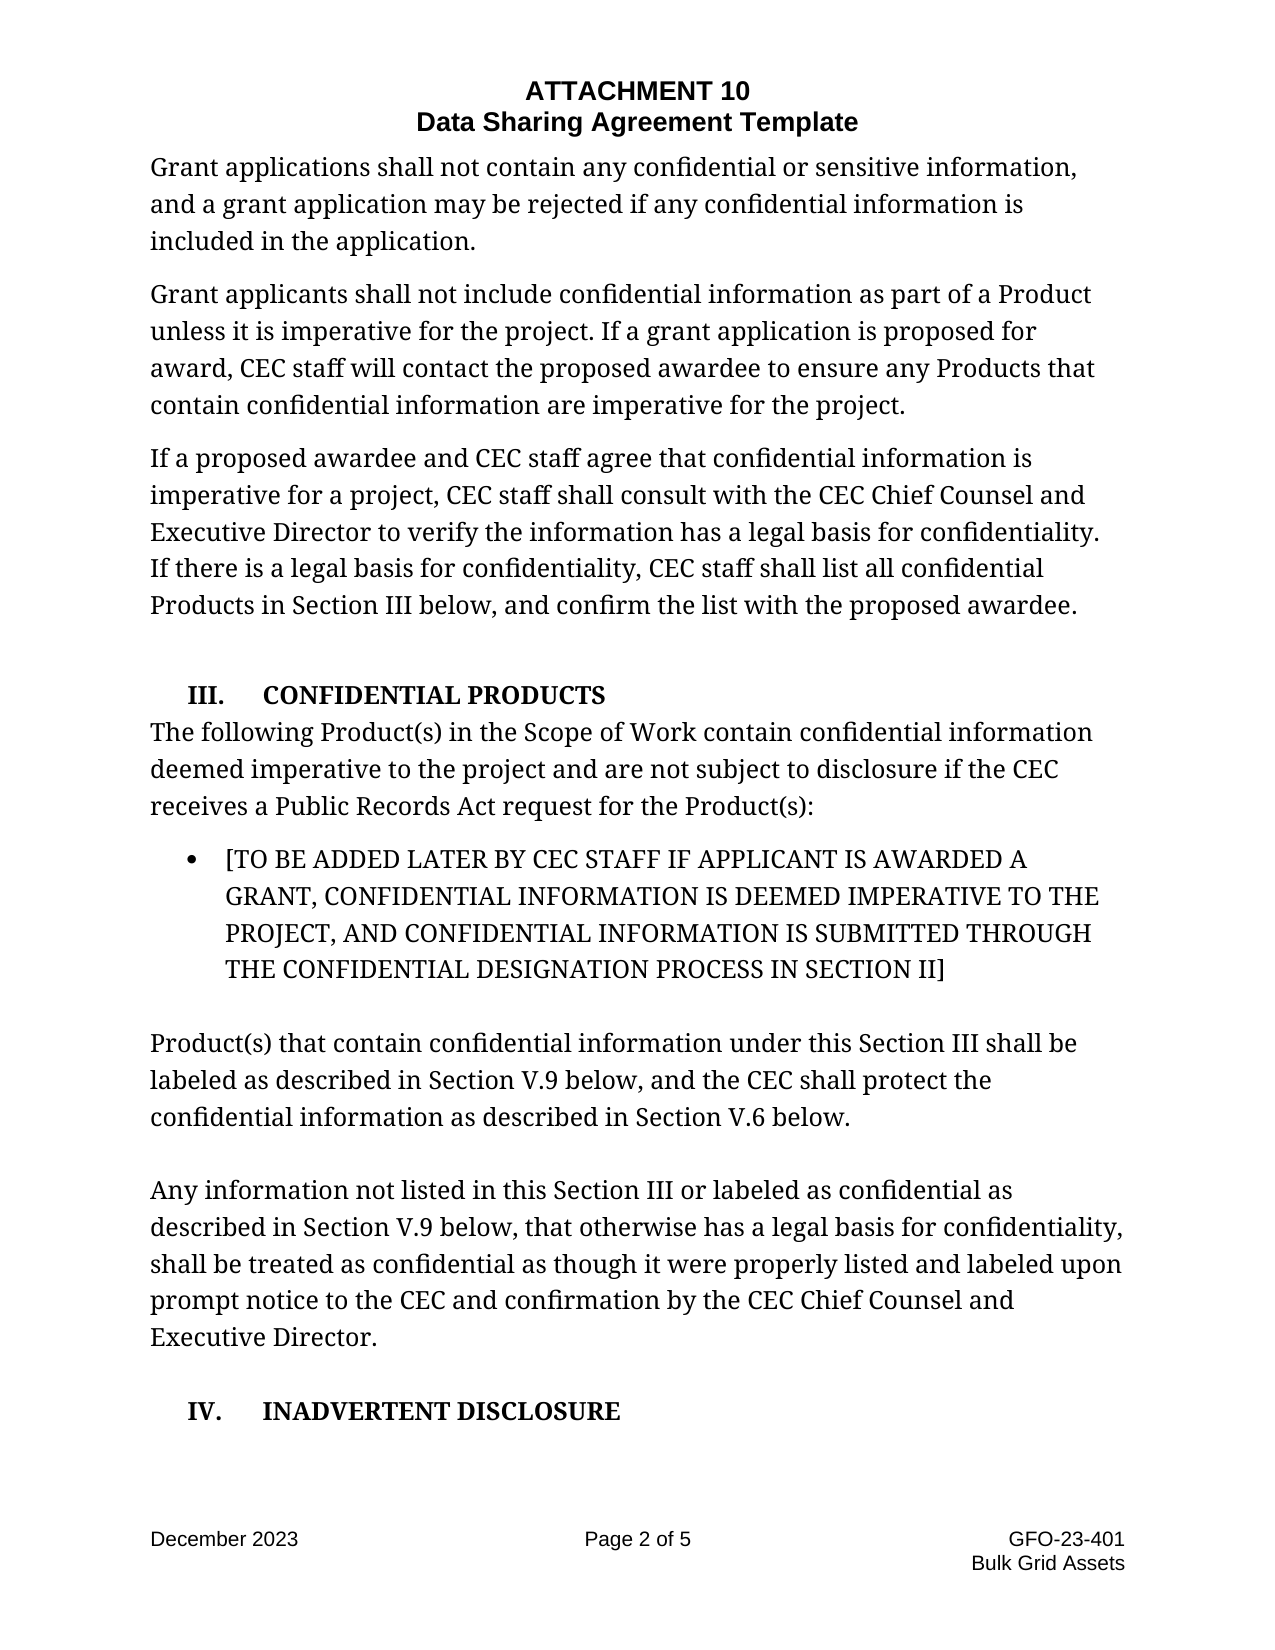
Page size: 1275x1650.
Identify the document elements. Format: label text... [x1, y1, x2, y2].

list [TO BE ADDED LATER BY CEC STAFF IF APPLICANT IS AWARDED A GRANT, CONFIDENTIAL INFORMATION IS DEEMED IMPERATIVE TO THE PROJECT, AND CONFIDENTIAL INFORMATION IS SUBMITTED THROUGH THE CONFIDENTIAL DESIGNATION PROCESS IN SECTION II] [187, 842, 1125, 986]
text Product(s) that contain confidential information under this Section III shall be labeled as described in Section V.9 below, and the CEC shall protect the confidential information as described in Section V.6 below. [150, 1026, 1125, 1133]
list CONFIDENTIAL PRODUCTS [187, 678, 1125, 712]
list INADVERTENT DISCLOSURE [187, 1393, 1125, 1427]
text The following Product(s) in the Scope of Work contain confidential information deemed imperative to the project and are not subject to disclosure if the CEC receives a Public Records Act request for the Product(s): [150, 715, 1125, 822]
text Any information not listed in this Section III or labeled as confidential as described in Section V.9 below, that otherwise has a legal basis for confidentiality, shall be treated as confidential as though it were properly listed and labeled upon prompt notice to the CEC and confirmation by the CEC Chief Counsel and Executive Director. [150, 1173, 1125, 1354]
text Grant applicants shall not include confidential information as part of a Product unless it is imperative for the project. If a grant application is proposed for award, CEC staff will contact the proposed awardee to ensure any Products that contain confidential information are imperative for the project. [150, 277, 1125, 421]
text If a proposed awardee and CEC staff agree that confidential information is imperative for a project, CEC staff shall consult with the CEC Chief Counsel and Executive Director to verify the information has a legal basis for confidentiality. If there is a legal basis for confidentiality, CEC staff shall list all confidential Products in Section III below, and confirm the list with the proposed awardee. [150, 441, 1125, 622]
text Grant applications shall not contain any confidential or sensitive information, and a grant application may be rejected if any confidential information is included in the application. [150, 150, 1125, 258]
